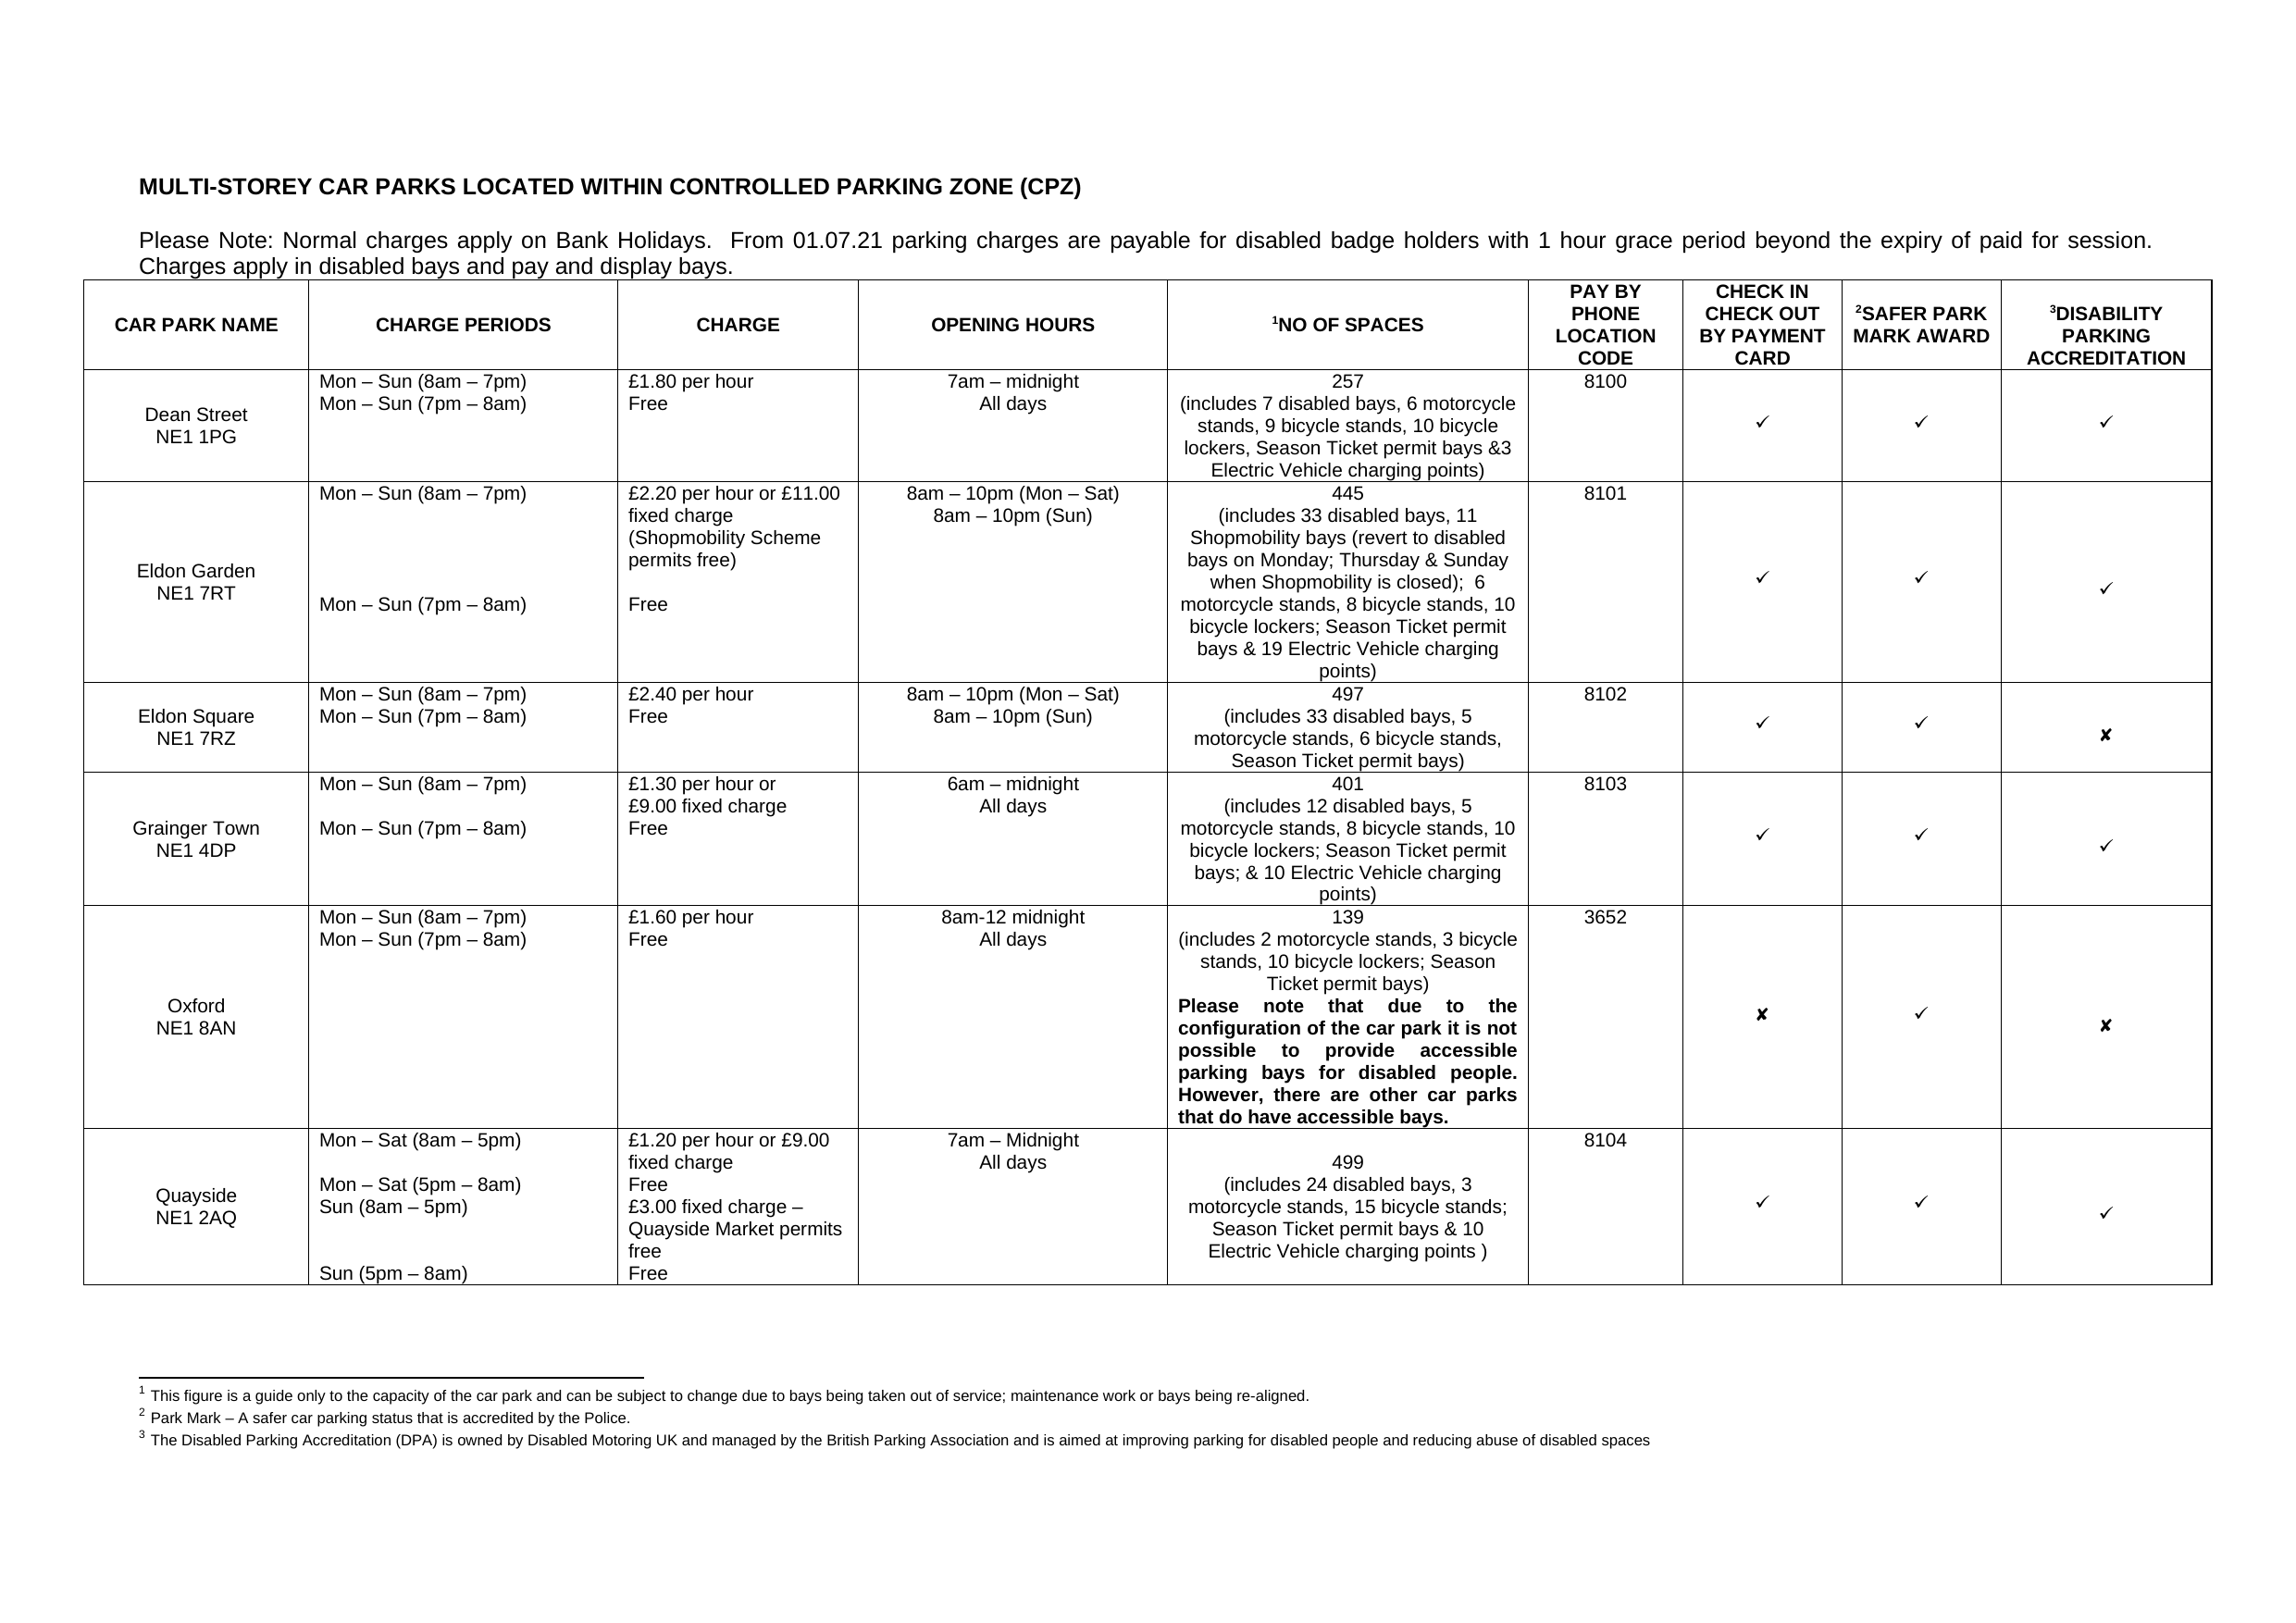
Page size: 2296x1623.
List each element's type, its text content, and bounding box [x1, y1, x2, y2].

table_cell 3652 [1529, 906, 1682, 1128]
table_cell [1683, 482, 1842, 682]
table_cell 401 (includes 12 disabled bays, 5 motorcycle stands, 8 bicycle stands, 10 bicycle lockers; Season Ticket permit bays; & 10 Electric Vehicle charging points) [1168, 773, 1528, 905]
table_cell £2.40 per hour Free [618, 683, 858, 771]
table_cell £1.20 per hour or £9.00 fixed charge Free £3.00 fixed charge – Quayside Market permits free Free [618, 1129, 858, 1284]
table_cell 499 (includes 24 disabled bays, 3 motorcycle stands, 15 bicycle stands; Season Ticket permit bays & 10 Electric Vehicle charging points ) [1168, 1129, 1528, 1284]
table_cell Mon – Sun (8am – 7pm) Mon – Sun (7pm – 8am) [309, 370, 617, 481]
table_cell 7am – midnight All days [859, 370, 1167, 481]
table_cell Mon – Sat (8am – 5pm) Mon – Sat (5pm – 8am) Sun (8am – 5pm) Sun (5pm – 8am) [309, 1129, 617, 1284]
table_cell [2002, 370, 2211, 481]
table_cell £1.60 per hour Free [618, 906, 858, 1128]
table_header CHARGE [618, 280, 858, 369]
table_cell [1683, 773, 1842, 905]
table_cell 8am-12 midnight All days [859, 906, 1167, 1128]
table_cell [1843, 482, 2001, 682]
table_cell Eldon Square NE1 7RZ [84, 683, 308, 771]
table_cell Grainger NE1 4DP [84, 773, 308, 905]
table_cell Mon – Sun (8am – 7pm) Mon – Sun (7pm – 8am) [309, 773, 617, 905]
table_cell 8am – 10pm (Mon – Sat) 8am – 10pm (Sun) [859, 482, 1167, 682]
table_header CHARGE PERIODS [309, 280, 617, 369]
table_cell £2.20 per hour or £11.00 fixed charge (Shopmobility Scheme permits free) Free [618, 482, 858, 682]
table_header PAY BY PHONE LOCATION CODE [1529, 280, 1682, 369]
table_cell 8102 [1529, 683, 1682, 771]
table_cell [2002, 1129, 2211, 1284]
table_cell 445 (includes 33 disabled bays, 11 Shopmobility bays (revert to disabled bays on Monday; Thursday & Sunday when Shopmobility is closed); 6 motorcycle stands, 8 bicycle stands, 10 bicycle lockers; Season Ticket permit bays & 19 Electric Vehicle charging points) [1168, 482, 1528, 682]
table_cell [1683, 906, 1842, 1128]
table_cell [1843, 773, 2001, 905]
table_cell [2002, 482, 2211, 682]
table_cell £1.30 per hour or £9.00 fixed charge Free [618, 773, 858, 905]
table_cell 7am – Midnight All days [859, 1129, 1167, 1284]
table_cell Mon – Sun (8am – 7pm) Mon – Sun (7pm – 8am) [309, 906, 617, 1128]
table_cell 8100 [1529, 370, 1682, 481]
table_cell 257 (includes 7 disabled bays, 6 motorcycle stands, 9 bicycle stands, 10 bicycle lockers, Season Ticket permit bays &3 Electric Vehicle charging points) [1168, 370, 1528, 481]
table_cell 6am – midnight All days [859, 773, 1167, 905]
table_cell [1683, 370, 1842, 481]
table_cell [2002, 773, 2211, 905]
table_cell Eldon NE1 7RT [84, 482, 308, 682]
text MULTI-STOREY CAR PARKS LOCATED WITHIN CONTROLLED PARKING ZONE (CPZ) [139, 173, 2156, 200]
table_header CHECK IN CHECK OUT BY PAYMENT CARD [1683, 280, 1842, 369]
table_cell Mon – Sun (8am – 7pm) Mon – Sun (7pm – 8am) [309, 482, 617, 682]
table_cell 8101 [1529, 482, 1682, 682]
table_cell [1683, 1129, 1842, 1284]
table_cell [2002, 906, 2211, 1128]
table_cell Mon – Sun (8am – 7pm) Mon – Sun (7pm – 8am) [309, 683, 617, 771]
table_cell [1843, 370, 2001, 481]
table_header SAFER PARK MARK AWARD [1843, 280, 2001, 369]
table_cell Quayside NE1 2AQ [84, 1129, 308, 1284]
table_header DISABILITY PARKING ACCREDITATION [2002, 280, 2211, 369]
table_header CAR PARK NAME [84, 280, 308, 369]
table_cell £1.80 per hour Free [618, 370, 858, 481]
table_cell 139 (includes 2 motorcycle stands, 3 bicycle stands, 10 bicycle lockers; Season Ticket permit bays) Please note that due to the configuration of the car park it is not possible to provide accessible parking bays for disabled people. However, there are other car parks that do have accessible bays. [1168, 906, 1528, 1128]
table_cell [2002, 683, 2211, 771]
table_cell 497 (includes 33 disabled bays, 5 motorcycle stands, 6 bicycle stands, Season Ticket permit bays) [1168, 683, 1528, 771]
table_cell 8103 [1529, 773, 1682, 905]
table_cell 8104 [1529, 1129, 1682, 1284]
table_cell [1683, 683, 1842, 771]
table_cell Dean Street NE1 1PG [84, 370, 308, 481]
table_header OPENING HOURS [859, 280, 1167, 369]
text Please Note: charges apply on Bank Holidays. From 01.07.21 parking charges are payable for disabled badge holders with 1 hour grace period beyond the expiry of paid for session. Charges apply in disabled bays and pay and display bays. [139, 227, 2156, 279]
table_cell 8am – 10pm (Mon – Sat) 8am – 10pm (Sun) [859, 683, 1167, 771]
table_cell [1843, 906, 2001, 1128]
table_cell [1843, 683, 2001, 771]
table_cell [1843, 1129, 2001, 1284]
table_cell Oxford NE1 8AN [84, 906, 308, 1128]
table_header NO OF SPACES [1168, 280, 1528, 369]
